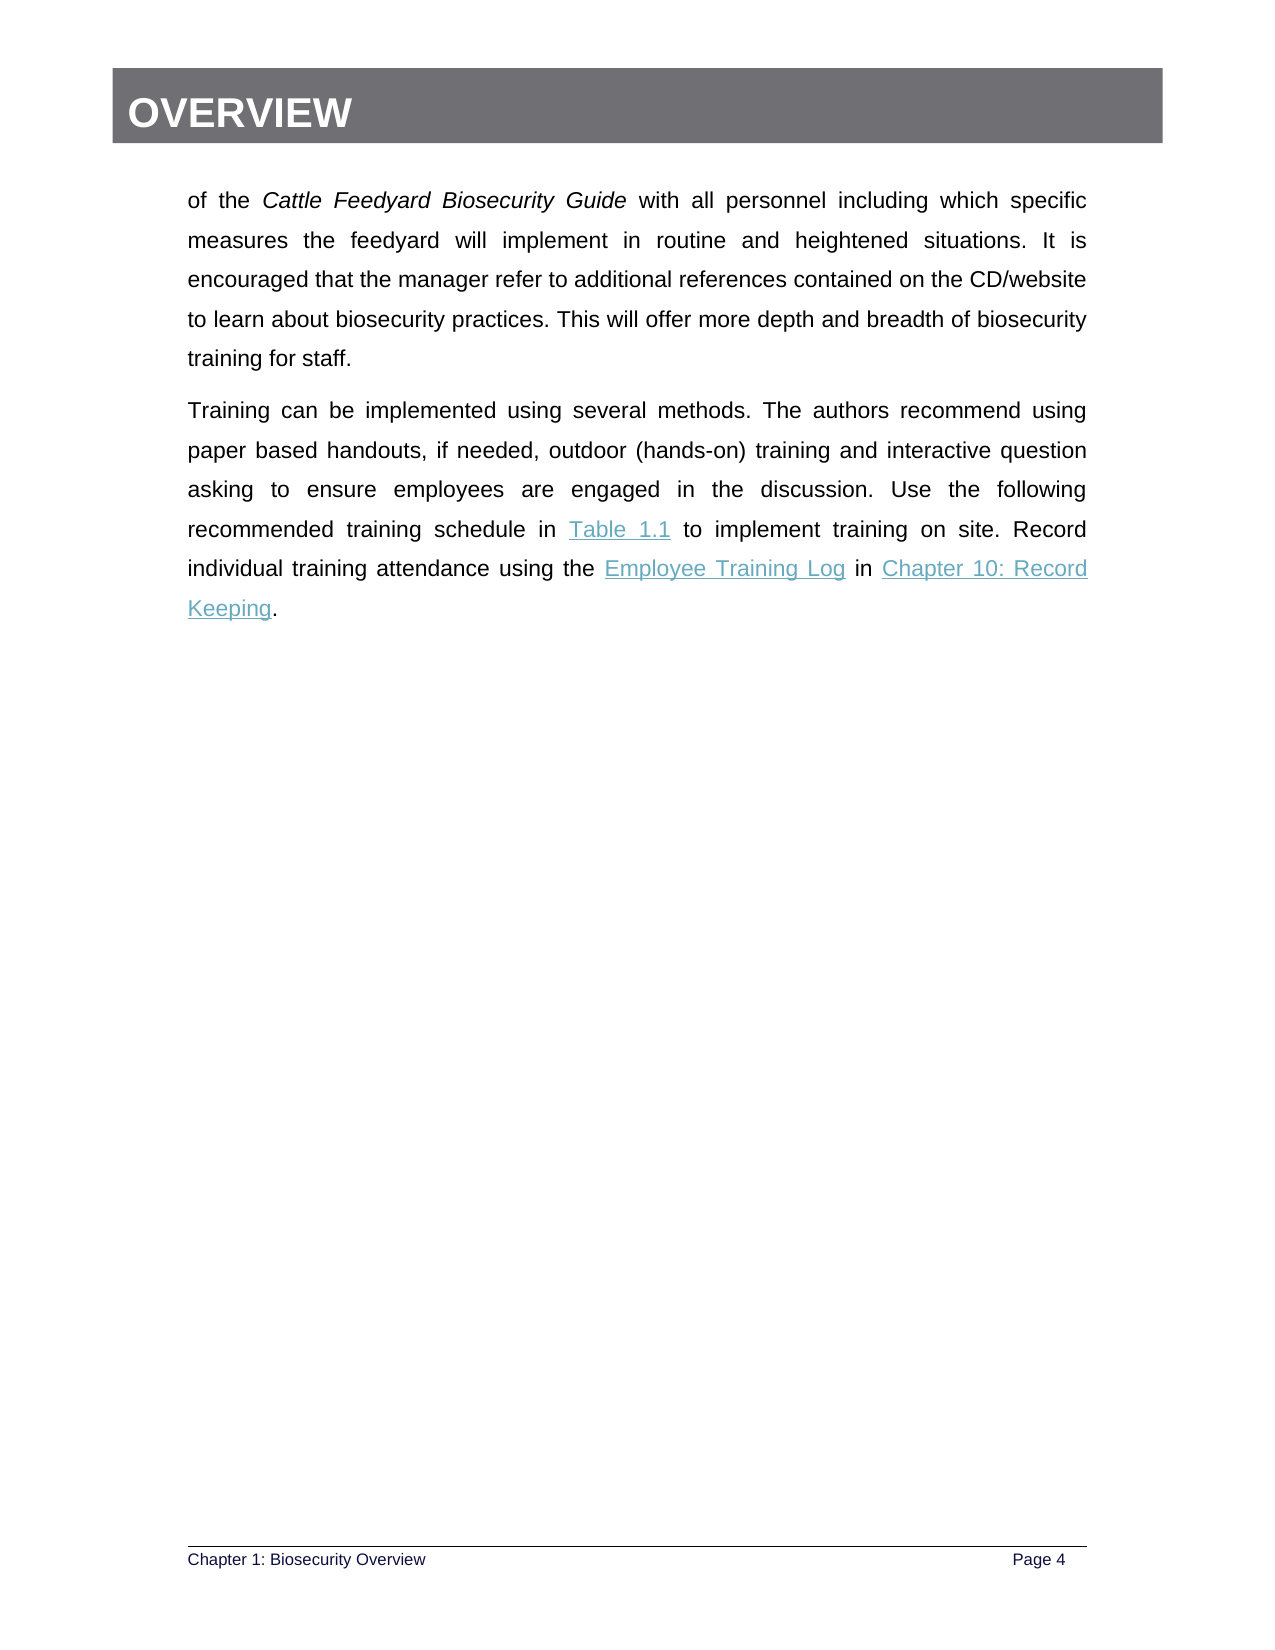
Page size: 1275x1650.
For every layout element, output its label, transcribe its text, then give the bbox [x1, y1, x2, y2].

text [187, 187, 1087, 372]
text Training can be implemented using several methods. The authors recommend using paper based handouts, if needed, outdoor (hands-on) training and interactive question asking to ensure employees are engaged in the discussion. Use the following recommended training schedule in Table 1.1 to implement training on site. Record individual training attendance using the Employee Training Log in Chapter 10: Record Keeping. [187, 397, 1087, 621]
